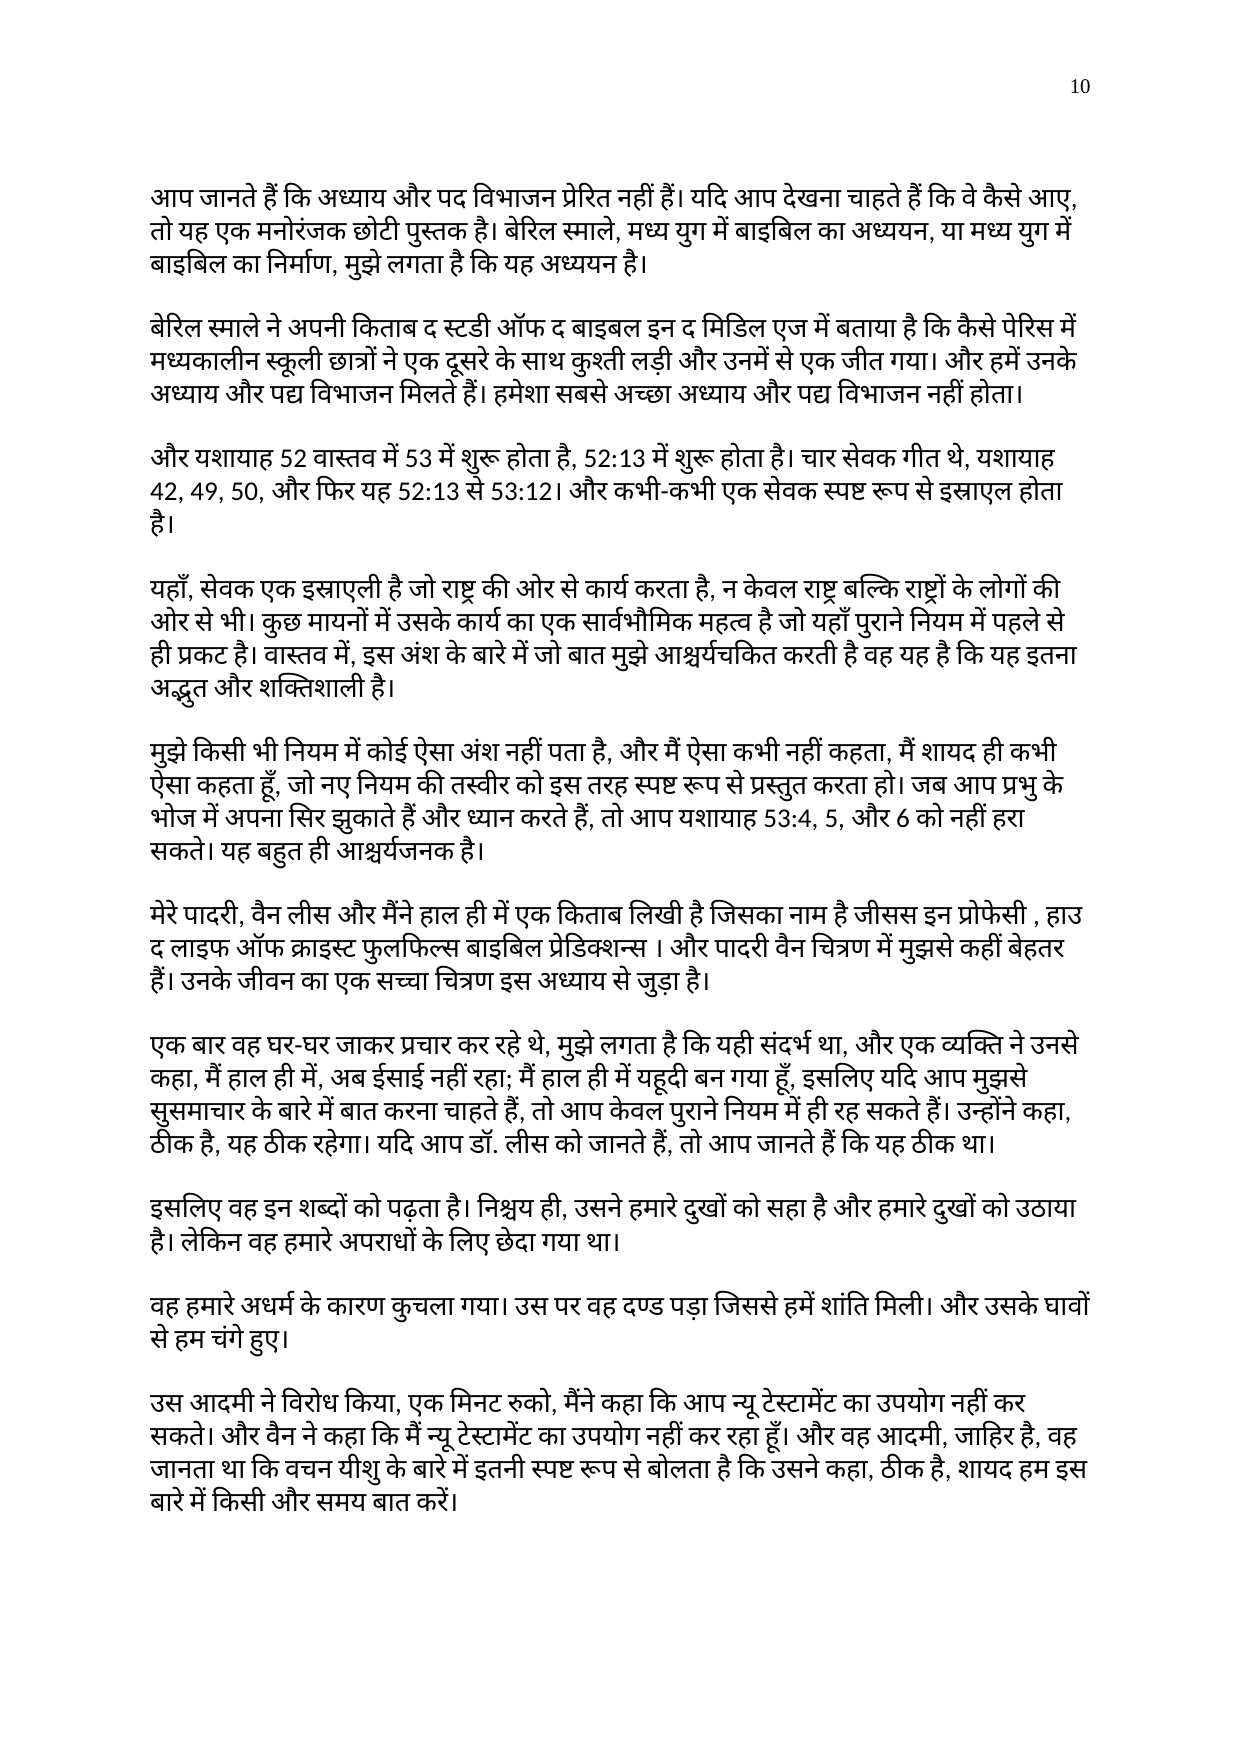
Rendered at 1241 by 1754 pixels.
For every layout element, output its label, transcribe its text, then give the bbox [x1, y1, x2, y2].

text और यशायाह 52 वास्तव में 53 में शुरू होता है, 52:13 में शुरू होता है। चार सेवक गीत थे, यशायाह 42, 49, 50, और फिर यह 52:13 से 53:12। और कभी-कभी एक सेवक स्पष्ट रूप से इस्राएल होता है। [150, 442, 1090, 541]
text उस आदमी ने विरोध किया, एक मिनट रुको, मैंने कहा कि आप न्यू टेस्टामेंट का उपयोग नहीं कर सकते। और वैन ने कहा कि मैं न्यू टेस्टामेंट का उपयोग नहीं कर रहा हूँ। और वह आदमी, जाहिर है, वह जानता था कि वचन यीशु के बारे में इतनी स्पष्ट रूप से बोलता है कि उसने कहा, ठीक है, शायद हम इस बारे में किसी और समय बात करें। [150, 1386, 1090, 1518]
text मेरे पादरी, वैन लीस और मैंने हाल ही में एक किताब लिखी है जिसका नाम है जीसस इन प्रोफेसी , हाउ द लाइफ ऑफ क्राइस्ट फुलफिल्स बाइबिल प्रेडिक्शन्स । और पादरी वैन चित्रण में मुझसे कहीं बेहतर हैं। उनके जीवन का एक सच्चा चित्रण इस अध्याय से जुड़ा है। [150, 898, 1090, 997]
text इसलिए वह इन शब्दों को पढ़ता है। निश्चय ही, उसने हमारे दुखों को सहा है और हमारे दुखों को उठाया है। लेकिन वह हमारे अपराधों के लिए छेदा गया था। [150, 1192, 1090, 1258]
text वह हमारे अधर्म के कारण कुचला गया। उस पर वह दण्ड पड़ा जिससे हमें शांति मिली। और उसके घावों से हम चंगे हुए। [150, 1289, 1090, 1355]
text एक बार वह घर-घर जाकर प्रचार कर रहे थे, मुझे लगता है कि यही संदर्भ था, और एक व्यक्ति ने उनसे कहा, मैं हाल ही में, अब ईसाई नहीं रहा; मैं हाल ही में यहूदी बन गया हूँ, इसलिए यदि आप मुझसे सुसमाचार के बारे में बात करना चाहते हैं, तो आप केवल पुराने नियम में ही रह सकते हैं। उन्होंने कहा, ठीक है, यह ठीक रहेगा। यदि आप डॉ. लीस को जानते हैं, तो आप जानते हैं कि यह ठीक था। [150, 1028, 1090, 1161]
text मुझे किसी भी नियम में कोई ऐसा अंश नहीं पता है, और मैं ऐसा कभी नहीं कहता, मैं शायद ही कभी ऐसा कहता हूँ, जो नए नियम की तस्वीर को इस तरह स्पष्ट रूप से प्रस्तुत करता हो। जब आप प्रभु के भोज में अपना सिर झुकाते हैं और ध्यान करते हैं, तो आप यशायाह 53:4, 5, और 6 को नहीं हरा सकते। यह बहुत ही आश्चर्यजनक है। [150, 735, 1090, 867]
text आप जानते हैं कि अध्याय और पद विभाजन प्रेरित नहीं हैं। यदि आप देखना चाहते हैं कि वे कैसे आए, तो यह एक मनोरंजक छोटी पुस्तक है। बेरिल स्माले, मध्य युग में बाइबिल का अध्ययन, या मध्य युग में बाइबिल का निर्माण, मुझे लगता है कि यह अध्ययन है। [150, 181, 1090, 280]
text यहाँ, सेवक एक इस्राएली है जो राष्ट्र की ओर से कार्य करता है, न केवल राष्ट्र बल्कि राष्ट्रों के लोगों की ओर से भी। कुछ मायनों में उसके कार्य का एक सार्वभौमिक महत्व है जो यहाँ पुराने नियम में पहले से ही प्रकट है। वास्तव में, इस अंश के बारे में जो बात मुझे आश्चर्यचकित करती है वह यह है कि यह इतना अद्भुत और शक्तिशाली है। [150, 572, 1090, 704]
text बेरिल स्माले ने अपनी किताब द स्टडी ऑफ द बाइबल इन द मिडिल एज में बताया है कि कैसे पेरिस में मध्यकालीन स्कूली छात्रों ने एक दूसरे के साथ कुश्ती लड़ी और उनमें से एक जीत गया। और हमें उनके अध्याय और पद्य विभाजन मिलते हैं। हमेशा सबसे अच्छा अध्याय और पद्य विभाजन नहीं होता। [150, 311, 1090, 410]
